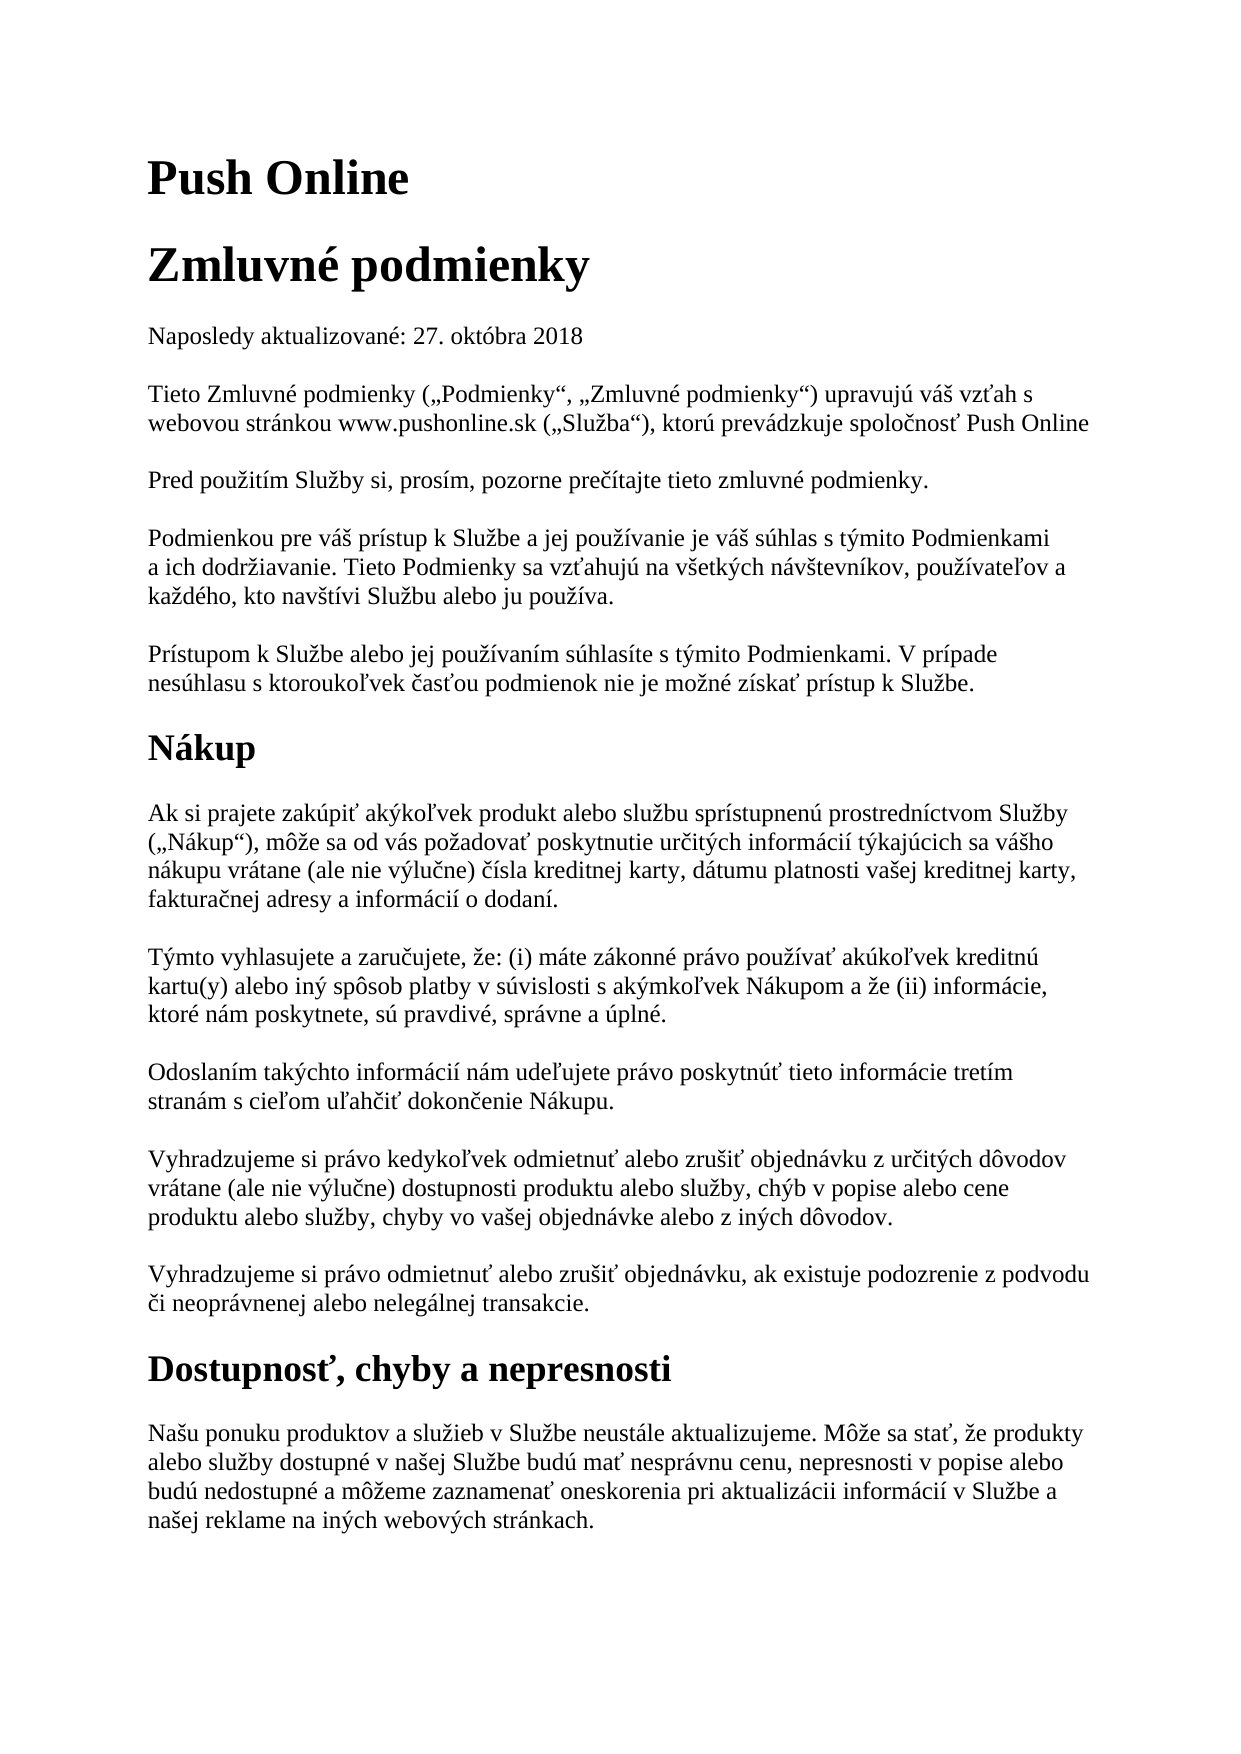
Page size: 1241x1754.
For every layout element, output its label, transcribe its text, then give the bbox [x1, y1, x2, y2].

text Nákup [148, 726, 1093, 769]
text Vyhradzujeme si právo kedykoľvek odmietnuť alebo zrušiť objednávku z určitých dôvodov vrátane (ale nie výlučne) dostupnosti produktu alebo služby, chýb v popise alebo cene produktu alebo služby, chyby vo vašej objednávke alebo z iných dôvodov. [148, 1144, 1093, 1230]
text Ak si prajete zakúpiť akýkoľvek produkt alebo službu sprístupnenú prostredníctvom Služby („Nákup“), môže sa od vás požadovať poskytnutie určitých informácií týkajúcich sa vášho nákupu vrátane (ale nie výlučne) čísla kreditnej karty, dátumu platnosti vašej kreditnej karty, fakturačnej adresy a informácií o dodaní. [148, 798, 1093, 913]
text Naposledy aktualizované: 27. októbra 2018 [148, 321, 1093, 350]
text Push Online [148, 148, 1093, 205]
text Prístupom k Službe alebo jej používaním súhlasíte s týmito Podmienkami. V prípade nesúhlasu s ktoroukoľvek časťou podmienok nie je možné získať prístup k Službe. [148, 639, 1093, 696]
text Vyhradzujeme si právo odmietnuť alebo zrušiť objednávku, ak existuje podozrenie z podvodu či neoprávnenej alebo nelegálnej transakcie. [148, 1259, 1093, 1317]
text Pred použitím Služby si, prosím, pozorne prečítajte tieto zmluvné podmienky. [148, 466, 1093, 494]
text Našu ponuku produktov a služieb v Službe neustále aktualizujeme. Môže sa stať, že produkty alebo služby dostupné v našej Službe budú mať nesprávnu cenu, nepresnosti v popise alebo budú nedostupné a môžeme zaznamenať oneskorenia pri aktualizácii informácií v Službe a našej reklame na iných webových stránkach. [148, 1418, 1093, 1533]
text Odoslaním takýchto informácií nám udeľujete právo poskytnúť tieto informácie tretím stranám s cieľom uľahčiť dokončenie Nákupu. [148, 1057, 1093, 1115]
text Podmienkou pre váš prístup k Službe a jej používanie je váš súhlas s týmito Podmienkami a ich dodržiavanie. Tieto Podmienky sa vzťahujú na všetkých návštevníkov, používateľov a každého, kto navštívi Službu alebo ju používa. [148, 523, 1093, 610]
text Týmto vyhlasujete a zaručujete, že: (i) máte zákonné právo používať akúkoľvek kreditnú kartu(y) alebo iný spôsob platby v súvislosti s akýmkoľvek Nákupom a že (ii) informácie, ktoré nám poskytnete, sú pravdivé, správne a úplné. [148, 942, 1093, 1028]
text Zmluvné podmienky [148, 234, 1093, 292]
text Dostupnosť, chyby a nepresnosti [148, 1346, 1093, 1389]
text Tieto Zmluvné podmienky („Podmienky“, „Zmluvné podmienky“) upravujú váš vzťah s webovou stránkou www.pushonline.sk („Služba“), ktorú prevádzkuje spoločnosť Push Online [148, 379, 1093, 436]
